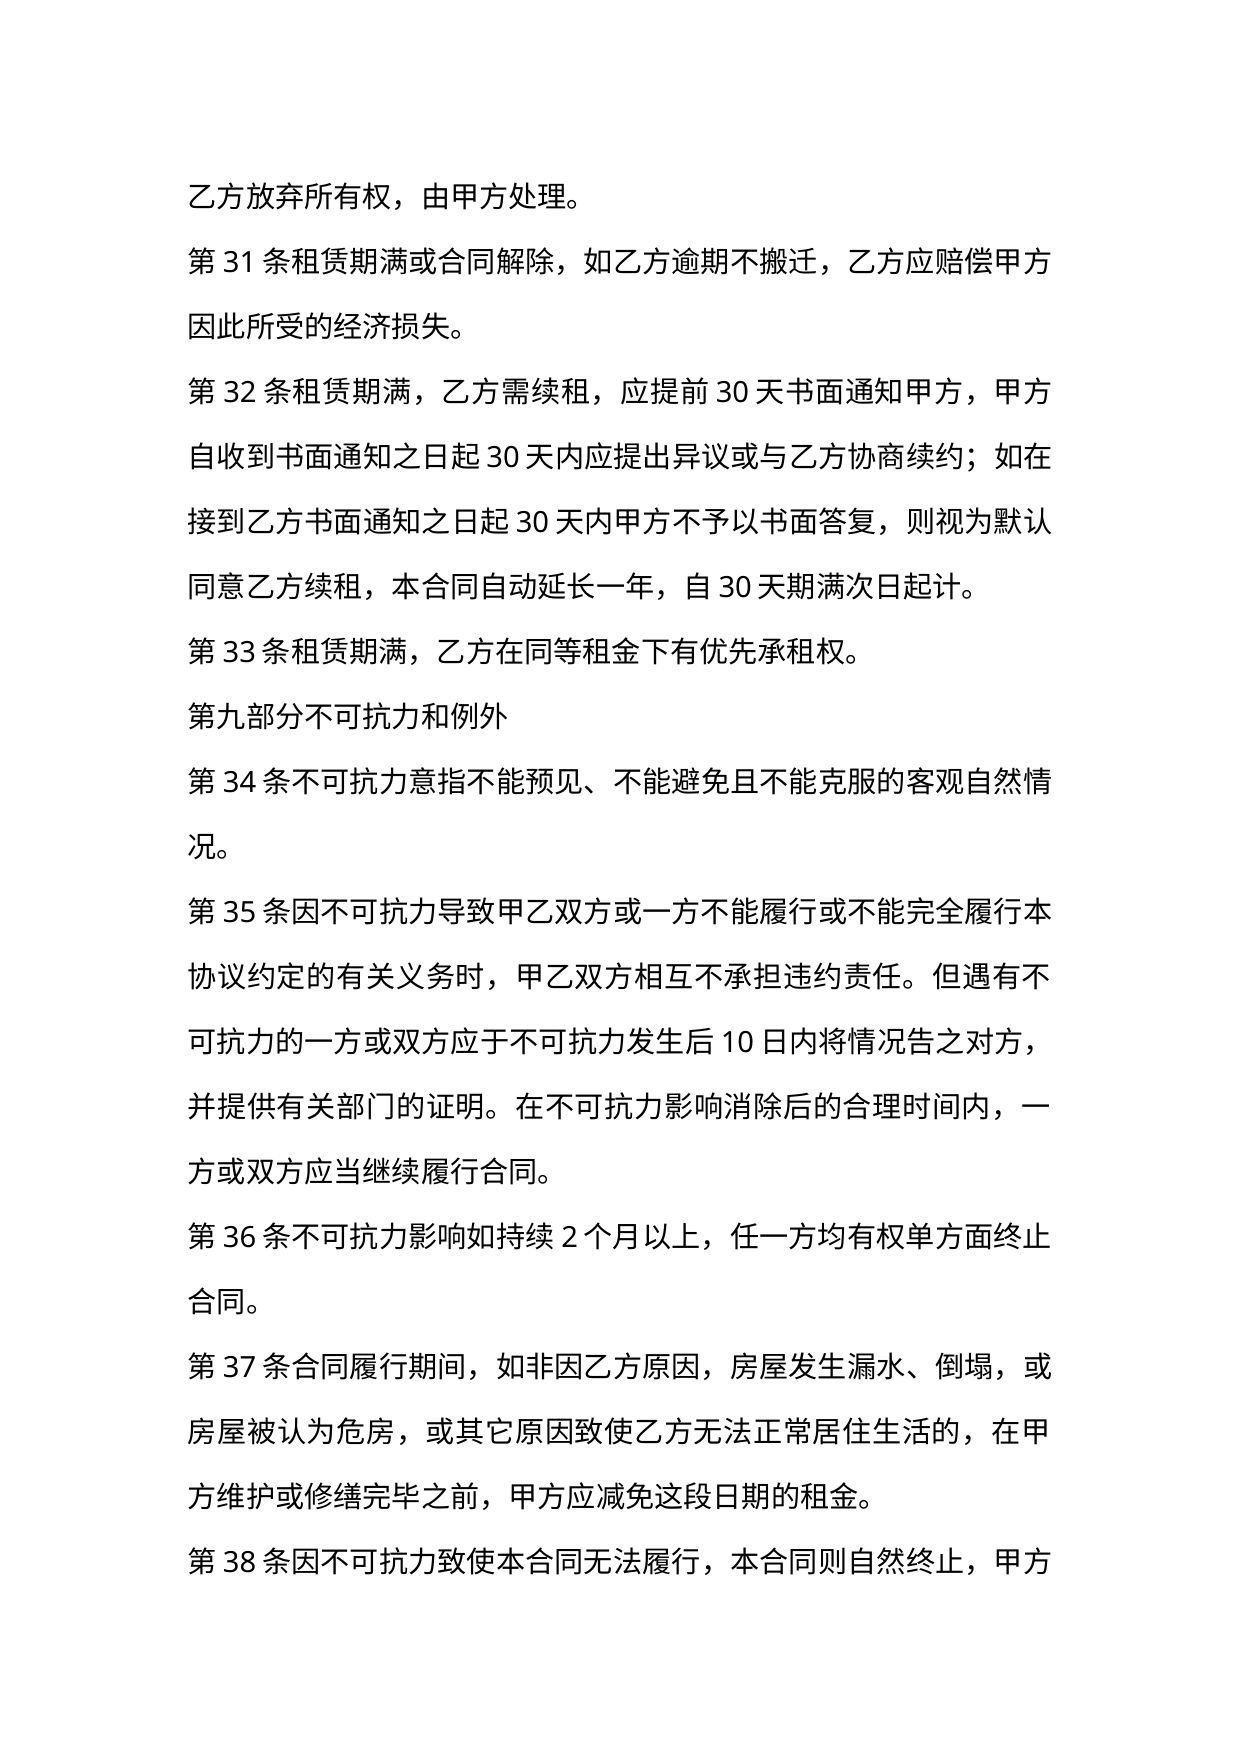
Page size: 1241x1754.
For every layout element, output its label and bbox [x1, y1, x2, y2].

text [187, 162, 1053, 1592]
